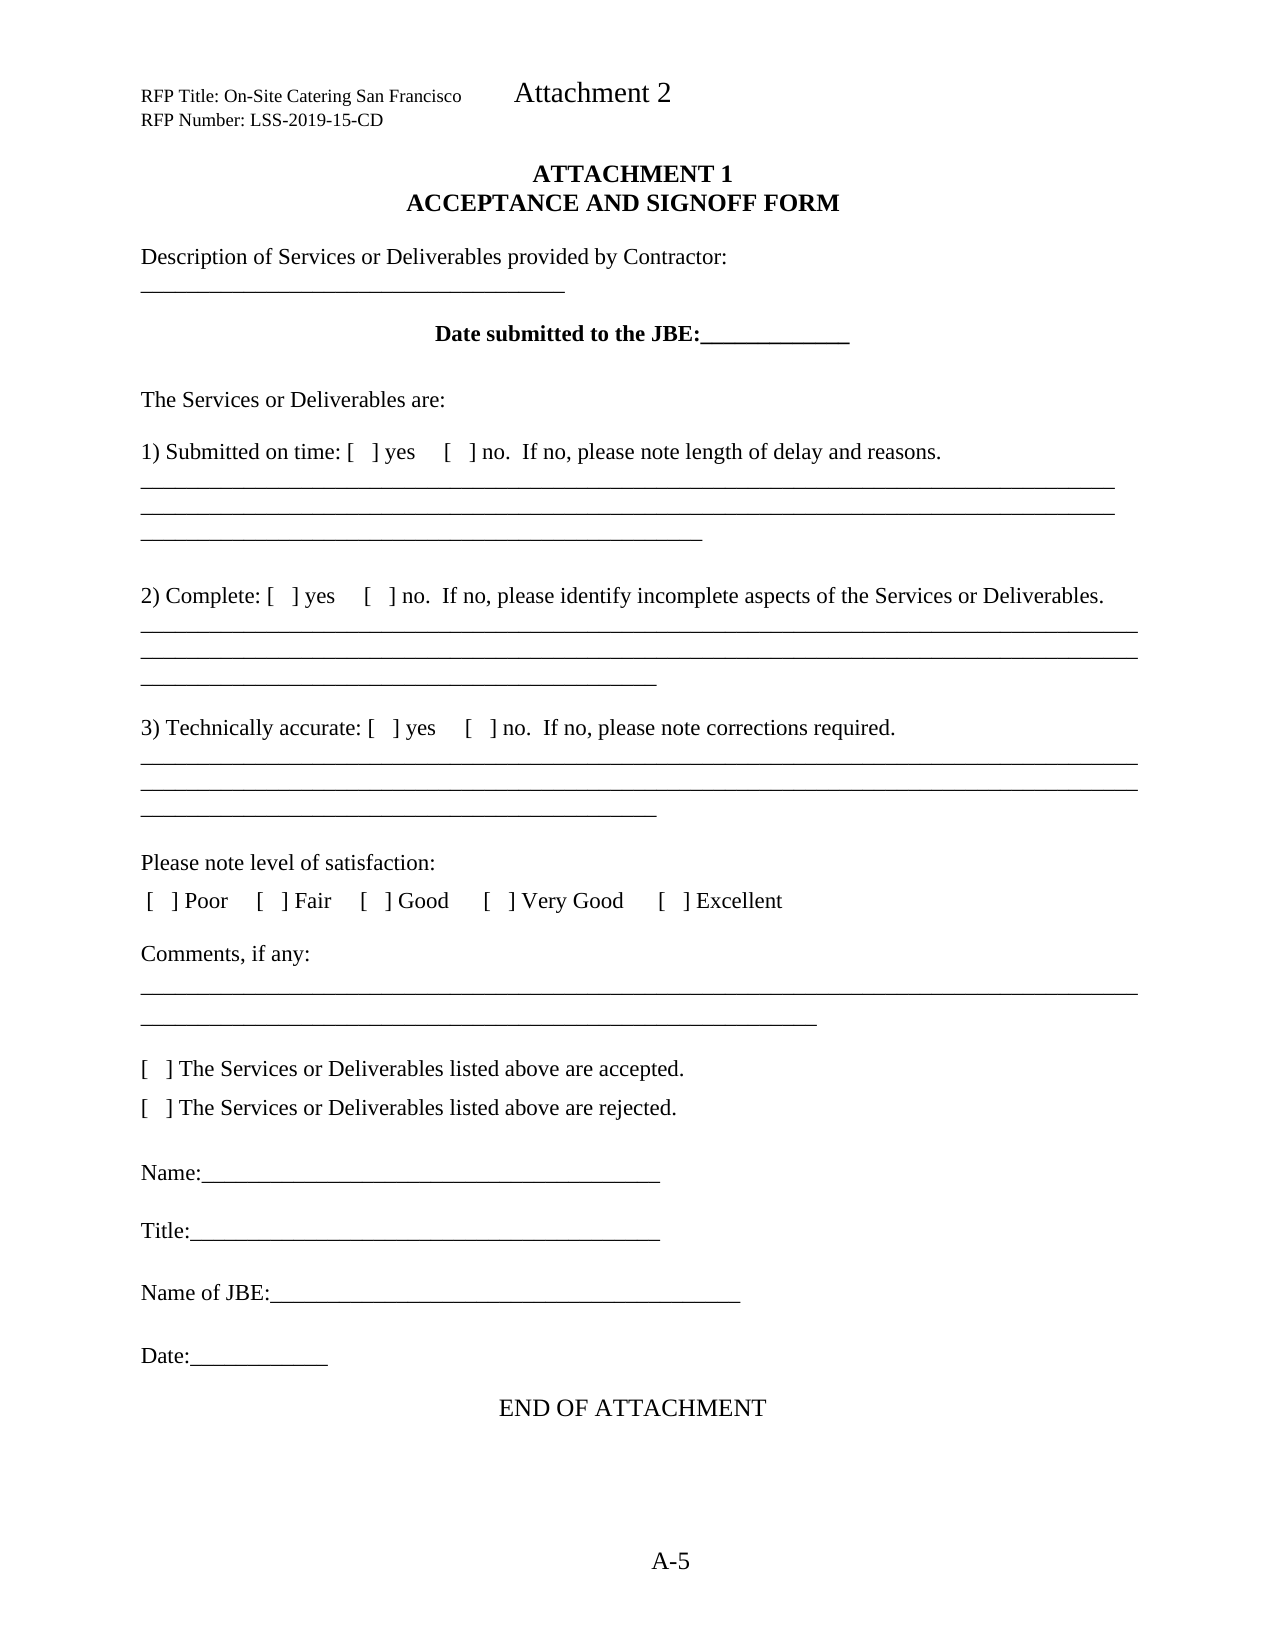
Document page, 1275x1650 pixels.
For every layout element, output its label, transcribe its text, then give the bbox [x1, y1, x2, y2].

text 3) Technically accurate: [ ] yes [ ] no. If no, please note corrections required. [141, 714, 1144, 741]
text [ ] The Services or Deliverables listed above are rejected. [141, 1094, 1125, 1121]
text 1) Submitted on time: [ ] yes [ ] no. If no, please note length of delay and reasons. [141, 438, 1144, 465]
text ___________________________________________________________________________________________________________________________________________________________________________________________________________________________ [141, 741, 1144, 820]
subtitle END OF ATTACHMENT [141, 1393, 1125, 1422]
subtitle Date:____________ [141, 1337, 1125, 1368]
text ___________________________________________________________________________________________________________________________________________________________________________________________________________________________ [141, 609, 1144, 688]
text [ ] Poor [ ] Fair [ ] Good [ ] Very Good [ ] Excellent [141, 887, 1144, 914]
subtitle Title:_________________________________________ [141, 1212, 1125, 1243]
text The Services or Deliverables are: [141, 386, 1144, 412]
text [ ] The Services or Deliverables listed above are accepted. [141, 1055, 1125, 1082]
subtitle Acceptance AND Signoff Form [141, 188, 1106, 216]
text ATTACHMENT 1 [141, 159, 1125, 188]
text 2) Complete: [ ] yes [ ] no. If no, please identify incomplete aspects of the Services or Deliverables. [141, 583, 1144, 609]
text Description of Services or Deliverables provided by Contractor: _____________________________________ [141, 243, 1125, 295]
text Comments, if any: [141, 940, 1144, 966]
subtitle Name of JBE:_________________________________________ [141, 1274, 1125, 1306]
text Please note level of satisfaction: [141, 848, 1125, 875]
text __________________________________________________________________________________________________________________________________________________ [141, 966, 1144, 1029]
text Name:________________________________________ [141, 1159, 1144, 1186]
subtitle Date submitted to the JBE:_____________ [141, 320, 1144, 347]
text ___________________________________________________________________________________________________________________________________________________________________________________________________________________________ [141, 465, 1125, 544]
